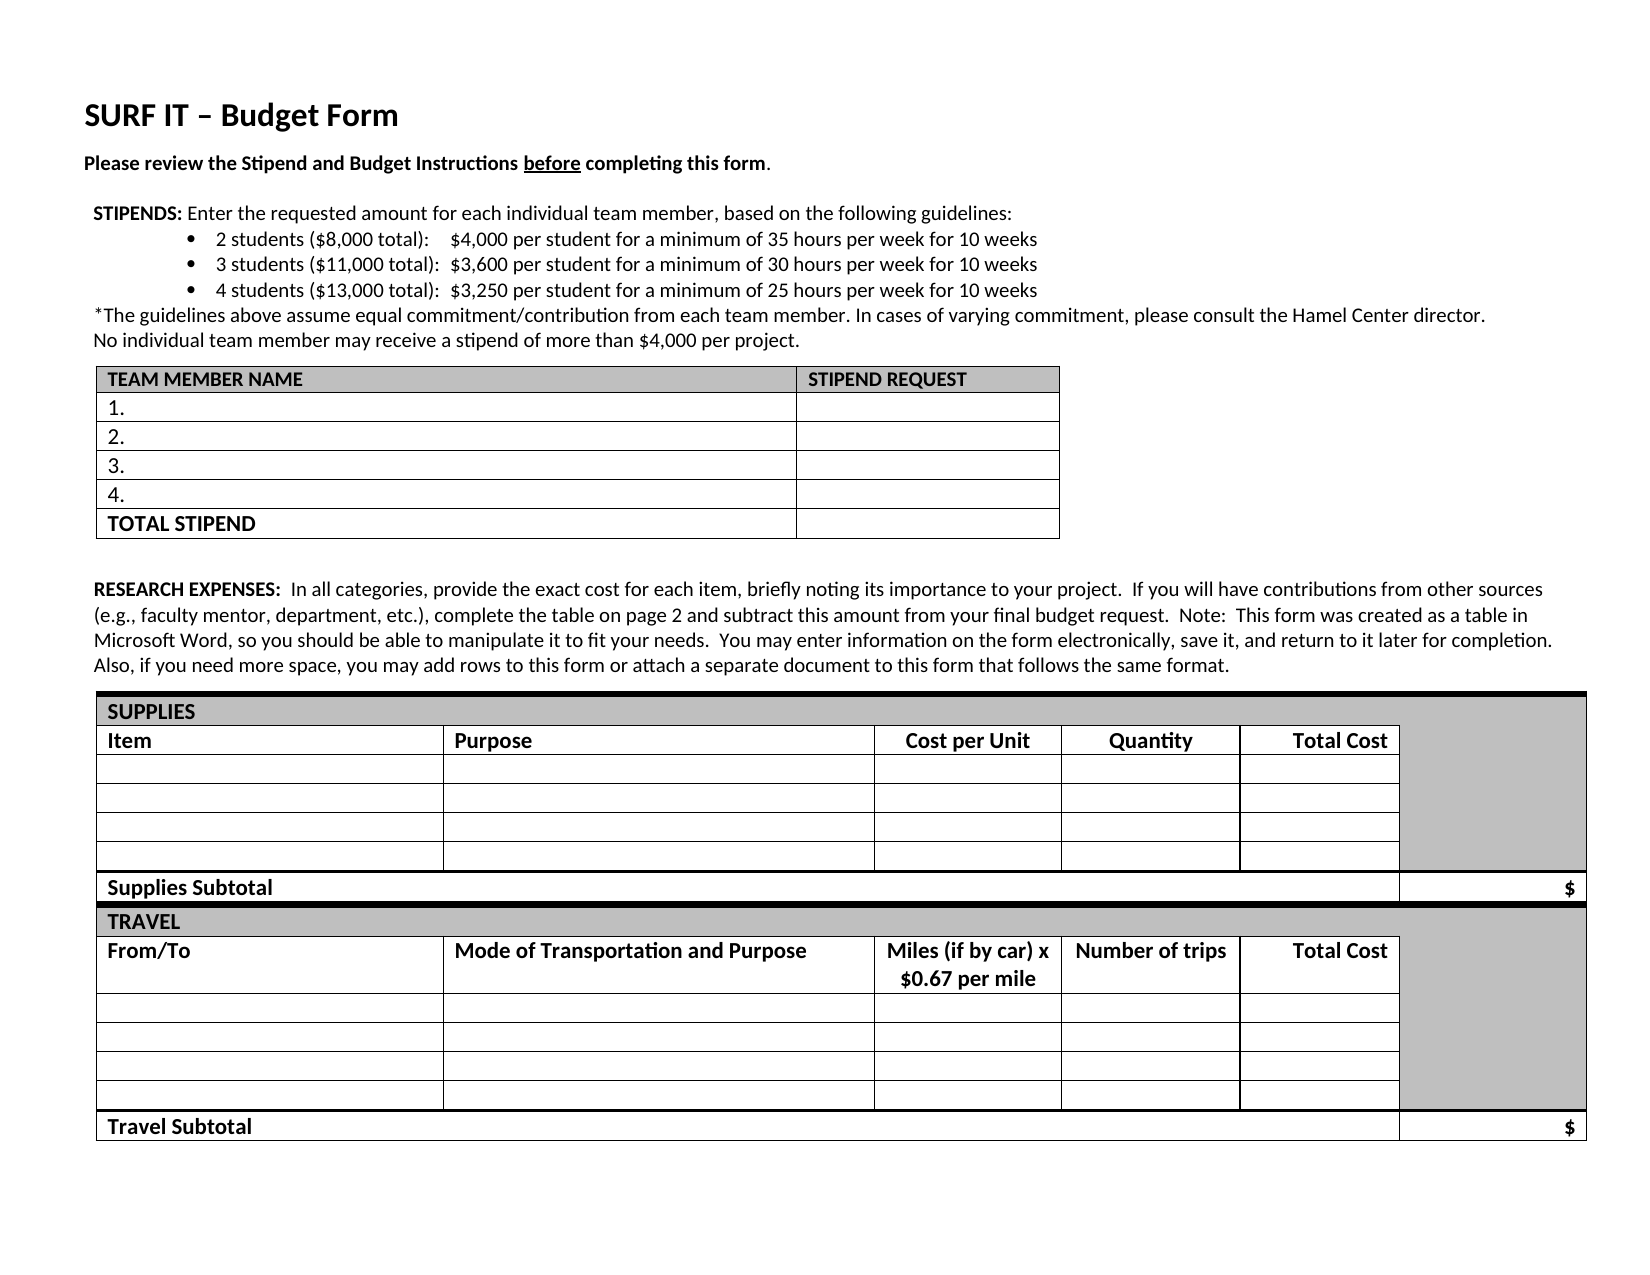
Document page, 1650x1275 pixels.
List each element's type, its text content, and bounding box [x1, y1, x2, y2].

table_cell [1241, 994, 1399, 1022]
table_cell Total Cost [1241, 726, 1399, 754]
table_cell [875, 755, 1061, 783]
table_cell 3. [97, 451, 796, 479]
table_cell [1062, 1081, 1239, 1109]
table_cell [1399, 908, 1586, 936]
table_cell $ [1400, 873, 1586, 901]
table_cell [1062, 784, 1239, 812]
table_header SUPPLIES [97, 697, 1399, 725]
table_header TEAM MEMBER NAME [97, 367, 796, 392]
table_cell [97, 842, 443, 870]
list 3 students ($11,000 total): $3,600 per student for a minimum of 30 hours per week for 10 weeks [187, 251, 1575, 277]
table_cell [444, 1023, 874, 1051]
table_cell Supplies Subtotal [97, 873, 1399, 901]
table_cell [97, 1023, 443, 1051]
table_cell [1062, 755, 1239, 783]
table_cell 4. [97, 480, 796, 508]
table_cell Miles (if by car) x $0.67 per mile [875, 937, 1061, 993]
table_cell [444, 755, 874, 783]
table_cell $ [1400, 1112, 1586, 1140]
table_cell 2. [97, 422, 796, 450]
table_cell [1400, 725, 1586, 870]
table_cell [97, 755, 443, 783]
table_cell [875, 994, 1061, 1022]
table_cell [444, 1081, 874, 1109]
table_cell [797, 422, 1059, 450]
table_cell Quantity [1062, 726, 1239, 754]
table_cell [875, 1052, 1061, 1080]
table_cell TRAVEL [97, 908, 1399, 936]
table_cell Mode of Transportation and Purpose [444, 937, 874, 993]
table_cell TOTAL STIPEND [97, 509, 796, 537]
text Please review the Stipend and Budget Instructions before completing this form. [84, 150, 1575, 175]
table_cell [444, 784, 874, 812]
table_cell [1062, 813, 1239, 841]
table_cell [797, 393, 1059, 421]
table_cell [444, 842, 874, 870]
table_cell [97, 994, 443, 1022]
table_cell Number of trips [1062, 937, 1239, 993]
table_header [1399, 697, 1586, 725]
text *The guidelines above assume equal commitment/contribution from each team member. In cases of varying commitment, please consult the Hamel Center director. [93, 302, 1575, 328]
table_cell Purpose [444, 726, 874, 754]
text RESEARCH EXPENSES: In all categories, provide the exact cost for each item, briefly noting its importance to your project. If you will have contributions from other sources (e.g., faculty mentor, department, etc.), complete the table on page 2 and subtract this amount from your final budget request. Note: This form was created as a table in Microsoft Word, so you should be able to manipulate it to fit your needs. You may enter information on the form electronically, save it, and return to it later for completion. Also, if you need more space, you may add rows to this form or attach a separate document to this form that follows the same format. [94, 576, 1575, 678]
text SURF IT – Budget Form [84, 94, 1500, 134]
list 2 students ($8,000 total): $4,000 per student for a minimum of 35 hours per week for 10 weeks [187, 226, 1575, 251]
table_cell [97, 1081, 443, 1109]
table_cell [97, 1052, 443, 1080]
table_cell [1062, 994, 1239, 1022]
table_cell [1400, 936, 1586, 1109]
table_cell [875, 784, 1061, 812]
table_cell [797, 480, 1059, 508]
text STIPENDS: Enter the requested amount for each individual team member, based on the following guidelines: [93, 201, 1575, 226]
table_cell Total Cost [1241, 937, 1399, 993]
list 4 students ($13,000 total): $3,250 per student for a minimum of 25 hours per week for 10 weeks [187, 277, 1575, 302]
table_cell [1241, 842, 1399, 870]
table_cell [444, 813, 874, 841]
table_cell Cost per Unit [875, 726, 1061, 754]
table_cell [1241, 1081, 1399, 1109]
table_cell [1062, 1023, 1239, 1051]
table_cell [1241, 1052, 1399, 1080]
table_cell 1. [97, 393, 796, 421]
table_cell [97, 813, 443, 841]
table_cell Travel Subtotal [97, 1112, 1399, 1140]
table_cell [875, 1023, 1061, 1051]
table_cell [875, 813, 1061, 841]
table_cell [444, 1052, 874, 1080]
table_header STIPEND REQUEST [797, 367, 1059, 392]
table_cell [444, 994, 874, 1022]
table_cell [97, 784, 443, 812]
table_cell [1241, 755, 1399, 783]
table_cell [875, 1081, 1061, 1109]
table_cell [1062, 1052, 1239, 1080]
table_cell [1241, 813, 1399, 841]
table_cell From/To [97, 937, 443, 993]
table_cell [1241, 1023, 1399, 1051]
table_cell Item [97, 726, 443, 754]
table_cell [875, 842, 1061, 870]
table_cell [797, 451, 1059, 479]
table_cell [797, 509, 1059, 537]
table_cell [1062, 842, 1239, 870]
text No individual team member may receive a stipend of more than $4,000 per project. [93, 328, 1575, 353]
table_cell [1241, 784, 1399, 812]
